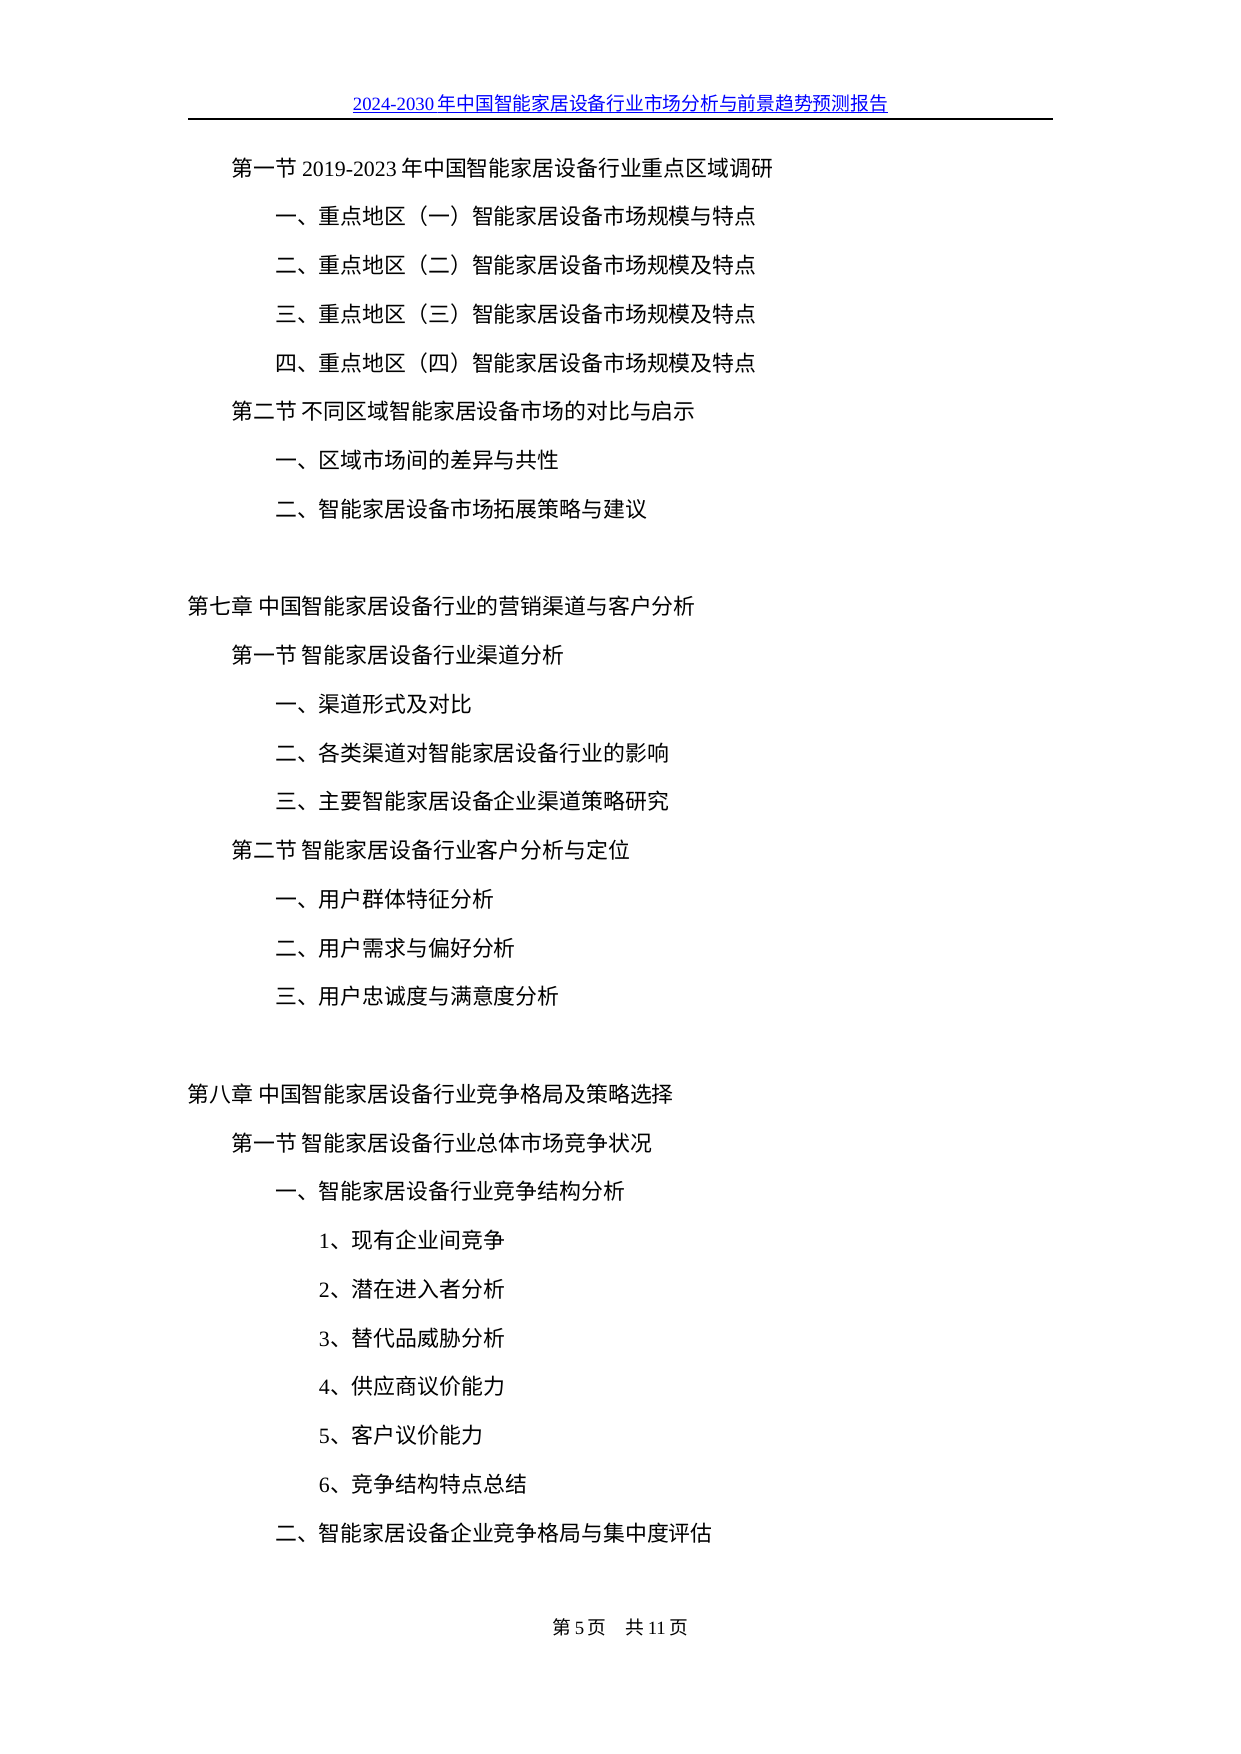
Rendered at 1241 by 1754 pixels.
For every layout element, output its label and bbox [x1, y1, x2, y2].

text [187, 150, 1053, 1548]
